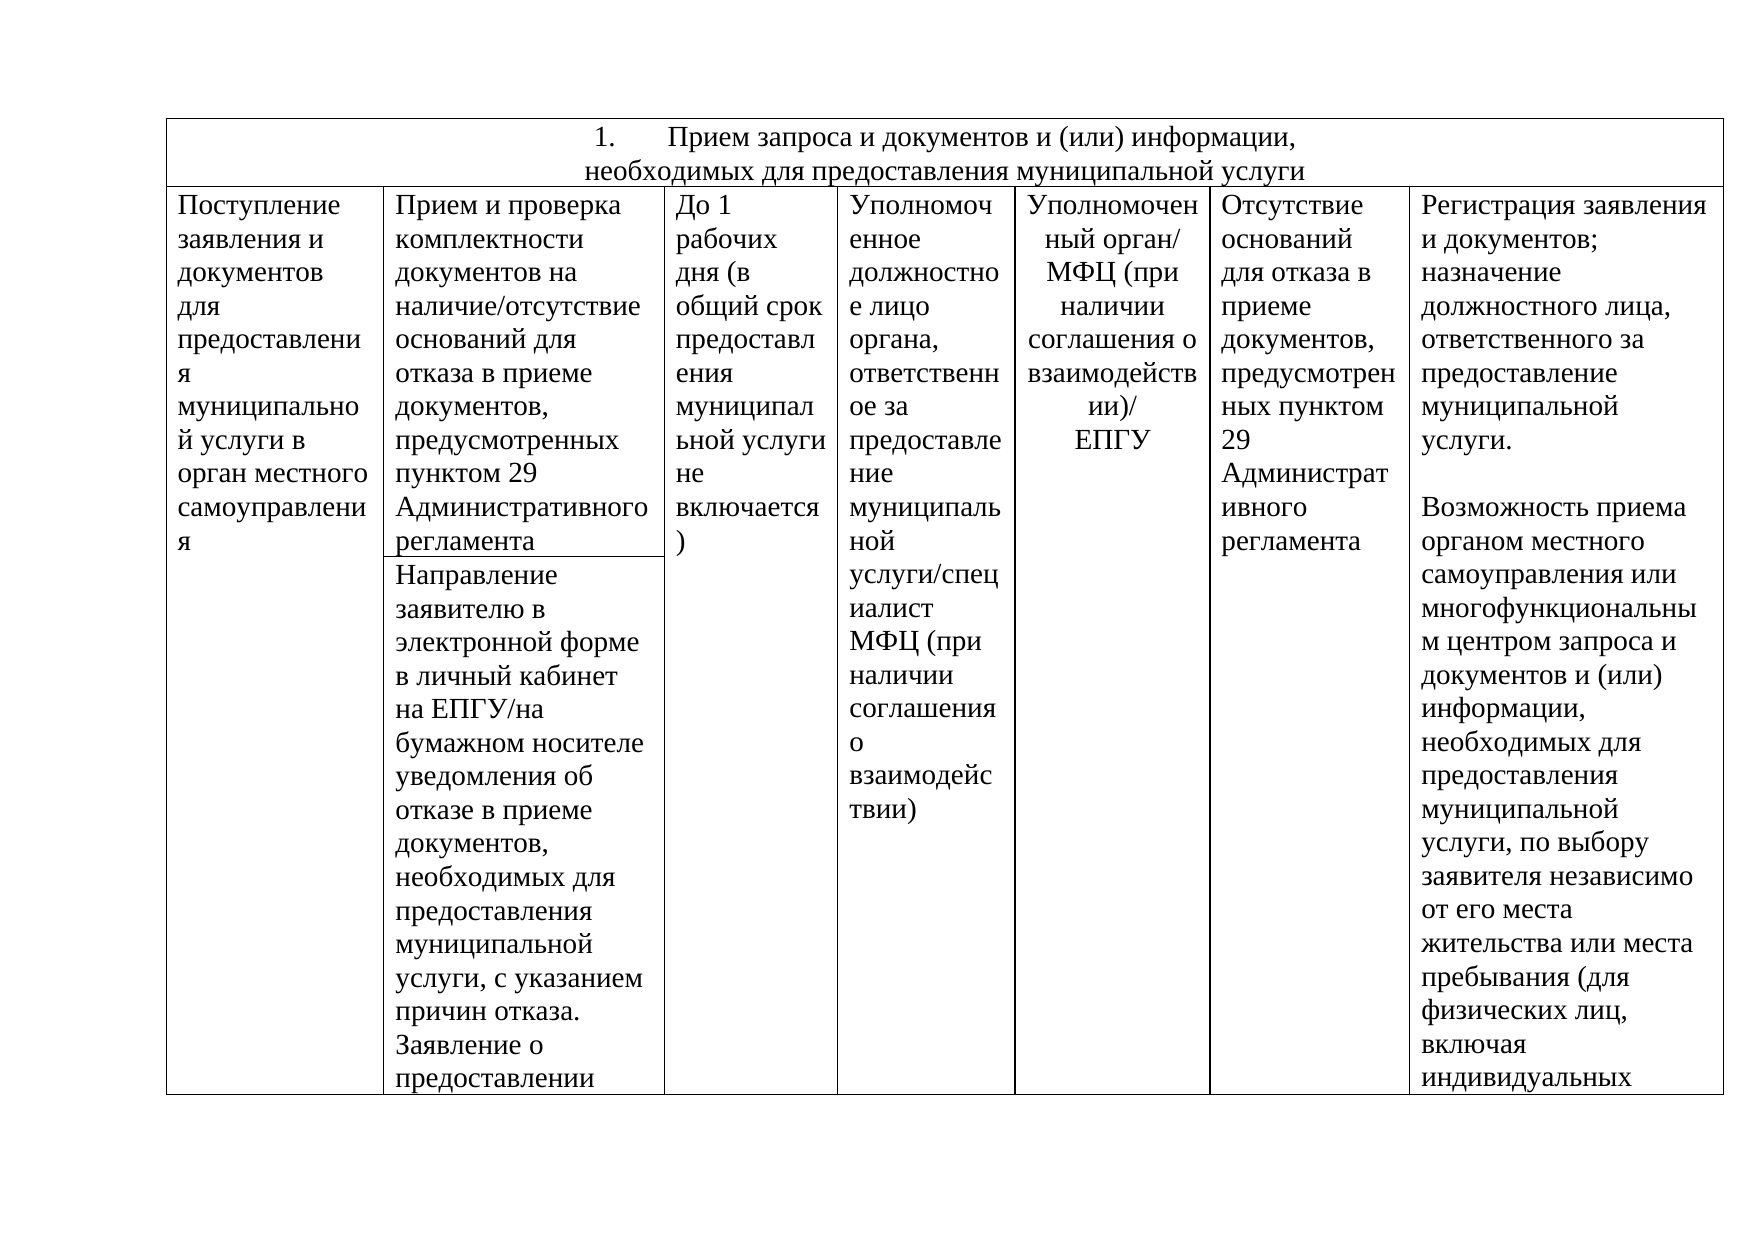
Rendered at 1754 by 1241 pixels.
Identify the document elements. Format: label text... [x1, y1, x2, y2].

table_cell До 1 рабочих дня (в общий срок предоставления муниципальной услуги не включается) [665, 187, 837, 1094]
table_cell Уполномоченное должностное лицо органа, ответственное за предоставление муниципальной услуги/специалист МФЦ (при наличии соглашения о взаимодействии) [838, 187, 1014, 1094]
table_cell Регистрация заявления и документов; назначение должностного лица, ответственного за предоставление муниципальной услуги. Возможность приема органом местного самоуправления или многофункциональным центром запроса и документов и (или) информации, необходимых для предоставления муниципальной услуги, по выбору заявителя независимо от его места жительства или места пребывания (для физических лиц, включая индивидуальных предпринимателей) либо места нахождения (для юридических лиц) присутствует. [1410, 187, 1723, 1094]
table_cell Отсутствие оснований для отказа в приеме документов, предусмотренных пунктом 29 Административного регламента [1211, 187, 1409, 1094]
table_cell Прием и проверка комплектности документов на наличие/отсутствие оснований для отказа в приеме документов, предусмотренных пунктом 29 Административного регламента [384, 187, 664, 556]
table_cell Прием запроса и документов и (или) информации, необходимых для предоставления муниципальной услуги [167, 119, 1723, 186]
table_cell Уполномоченный орган/ МФЦ (при наличии соглашения о взаимодействии)/ ЕПГУ [1016, 187, 1209, 1094]
table_cell Поступление заявления и документов для предоставления муниципальной услуги в орган местного самоуправления [167, 187, 383, 1094]
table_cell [384, 557, 664, 1094]
